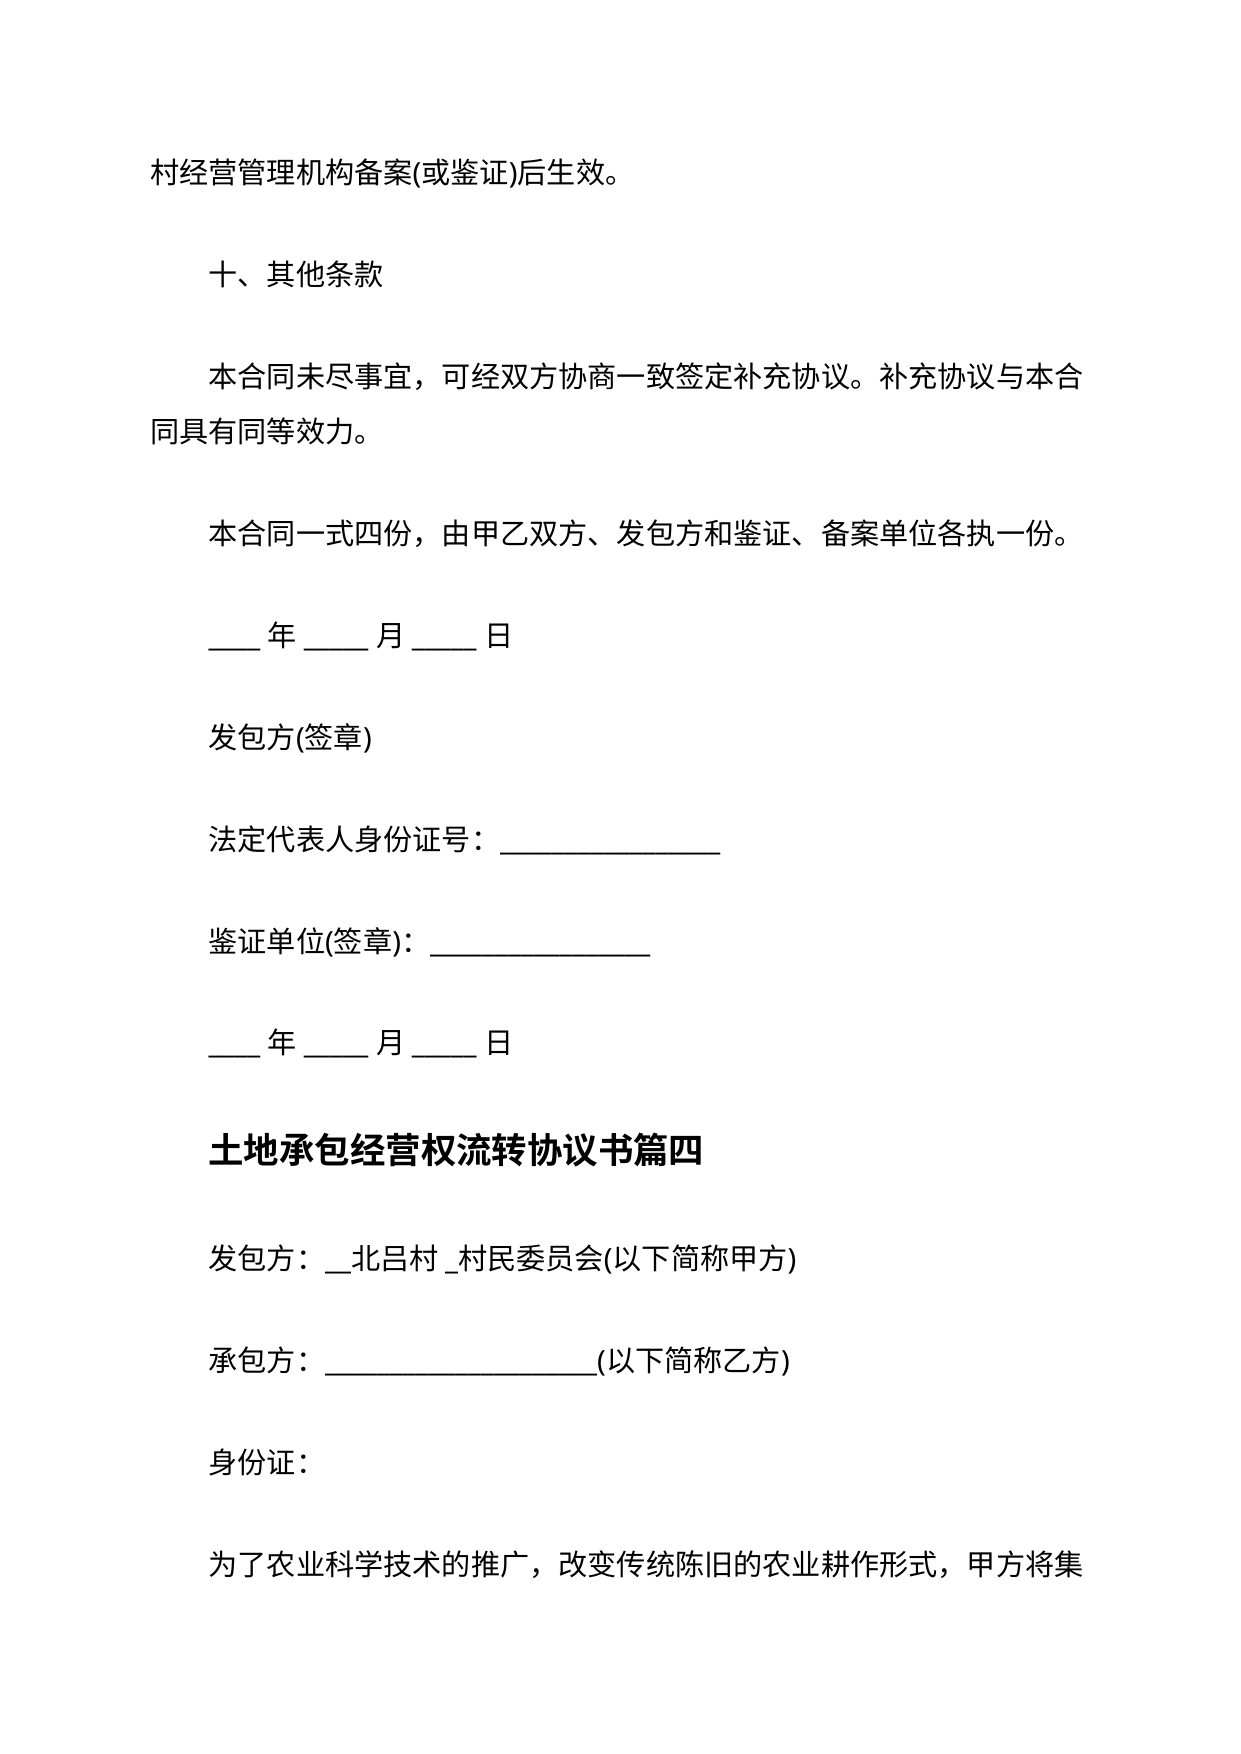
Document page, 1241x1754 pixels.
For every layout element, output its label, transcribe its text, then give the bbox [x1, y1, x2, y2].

text 身份证： [150, 1439, 1090, 1482]
text 发包方(签章) [150, 714, 1090, 757]
text ____ 年 _____ 月 _____ 日 [150, 1020, 1090, 1062]
text 本合同一式四份，由甲乙双方、发包方和鉴证、备案单位各执一份。 [150, 510, 1090, 553]
text 本合同未尽事宜，可经双方协商一致签定补充协议。补充协议与本合同具有同等效力。 [150, 354, 1090, 451]
text 十、其他条款 [150, 252, 1090, 294]
text ____ 年 _____ 月 _____ 日 [150, 612, 1090, 654]
text 土地承包经营权流转协议书篇四 [150, 1122, 1090, 1173]
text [150, 150, 1090, 192]
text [150, 1541, 1090, 1583]
text 发包方：__北吕村 _村民委员会(以下简称甲方) [150, 1236, 1090, 1278]
text 法定代表人身份证号：_________________ [150, 816, 1090, 858]
text 鉴证单位(签章)：_________________ [150, 918, 1090, 961]
text 承包方：_____________________(以下简称乙方) [150, 1337, 1090, 1380]
